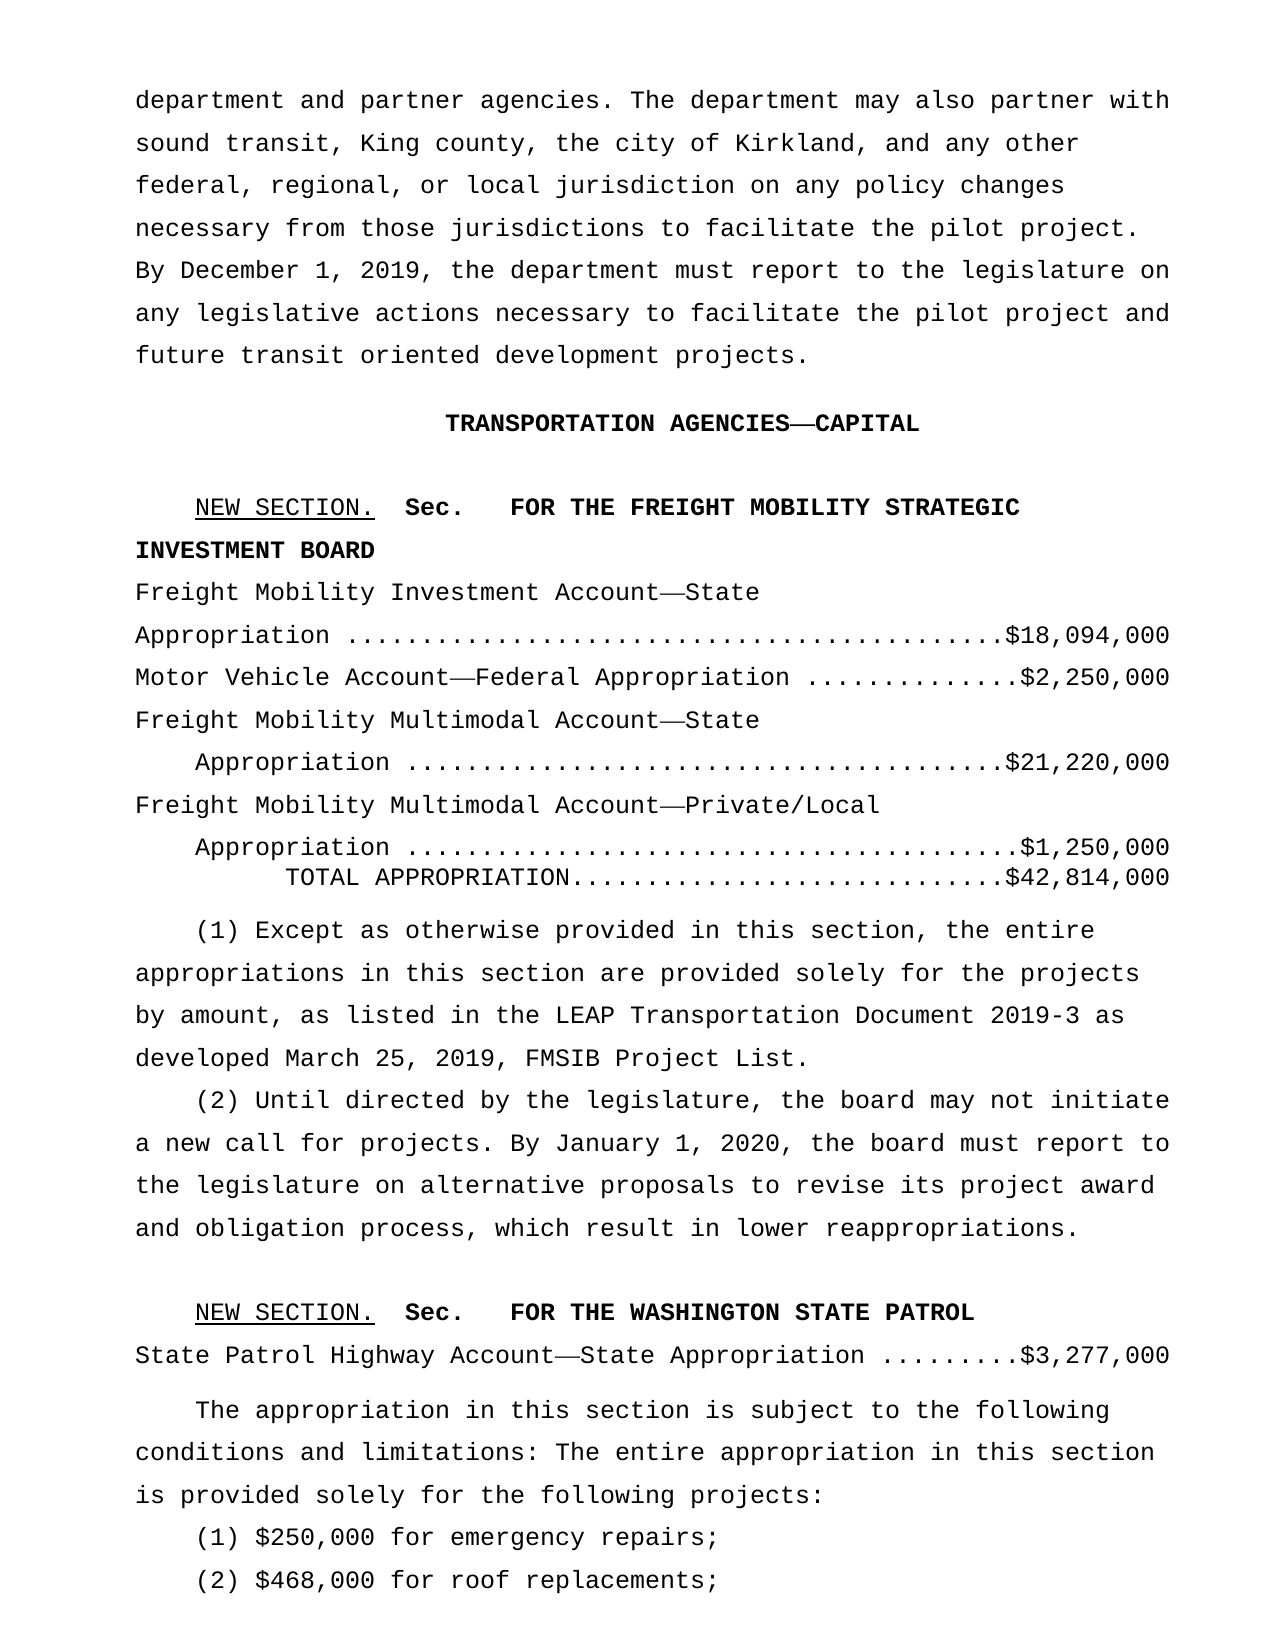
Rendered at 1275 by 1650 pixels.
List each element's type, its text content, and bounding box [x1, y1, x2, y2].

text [135, 75, 1170, 372]
text Appropriation $21,220,000 [135, 737, 1170, 779]
text (1) Except as otherwise provided in this section, the entire appropriations in this section are provided solely for the projects by amount, as listed in the LEAP Transportation Document 2019-3 as developed March 25, 2019, FMSIB Project List. [135, 905, 1170, 1075]
text Appropriation $18,094,000 [135, 609, 1170, 652]
text (2) Until directed by the legislature, the board may not initiate a new call for projects. By January 1, 2020, the board must report to the legislature on alternative proposals to revise its project award and obligation process, which result in lower reappropriations. [135, 1075, 1170, 1245]
text State Patrol Highway Account—State Appropriation $3,277,000 [135, 1329, 1170, 1372]
text TOTAL APPROPRIATION $42,814,000 [135, 864, 1170, 892]
text Motor Vehicle Account—Federal Appropriation $2,250,000 [135, 652, 1170, 694]
text (2) $468,000 for roof replacements; [135, 1554, 1170, 1597]
text TRANSPORTATION AGENCIES—CAPITAL [135, 397, 1170, 440]
text NEW SECTION. Sec. FOR THE WASHINGTON STATE PATROL [135, 1287, 1170, 1329]
text Freight Mobility Multimodal Account—State [135, 694, 1170, 737]
text (1) $250,000 for emergency repairs; [135, 1512, 1170, 1554]
text Freight Mobility Investment Account—State [135, 567, 1170, 609]
text The appropriation in this section is subject to the following conditions and limitations: The entire appropriation in this section is provided solely for the following projects: [135, 1384, 1170, 1512]
text Appropriation $1,250,000 [135, 822, 1170, 864]
text Freight Mobility Multimodal Account—Private/Local [135, 779, 1170, 822]
text NEW SECTION. Sec. FOR THE FREIGHT MOBILITY STRATEGIC INVESTMENT BOARD [135, 482, 1170, 567]
